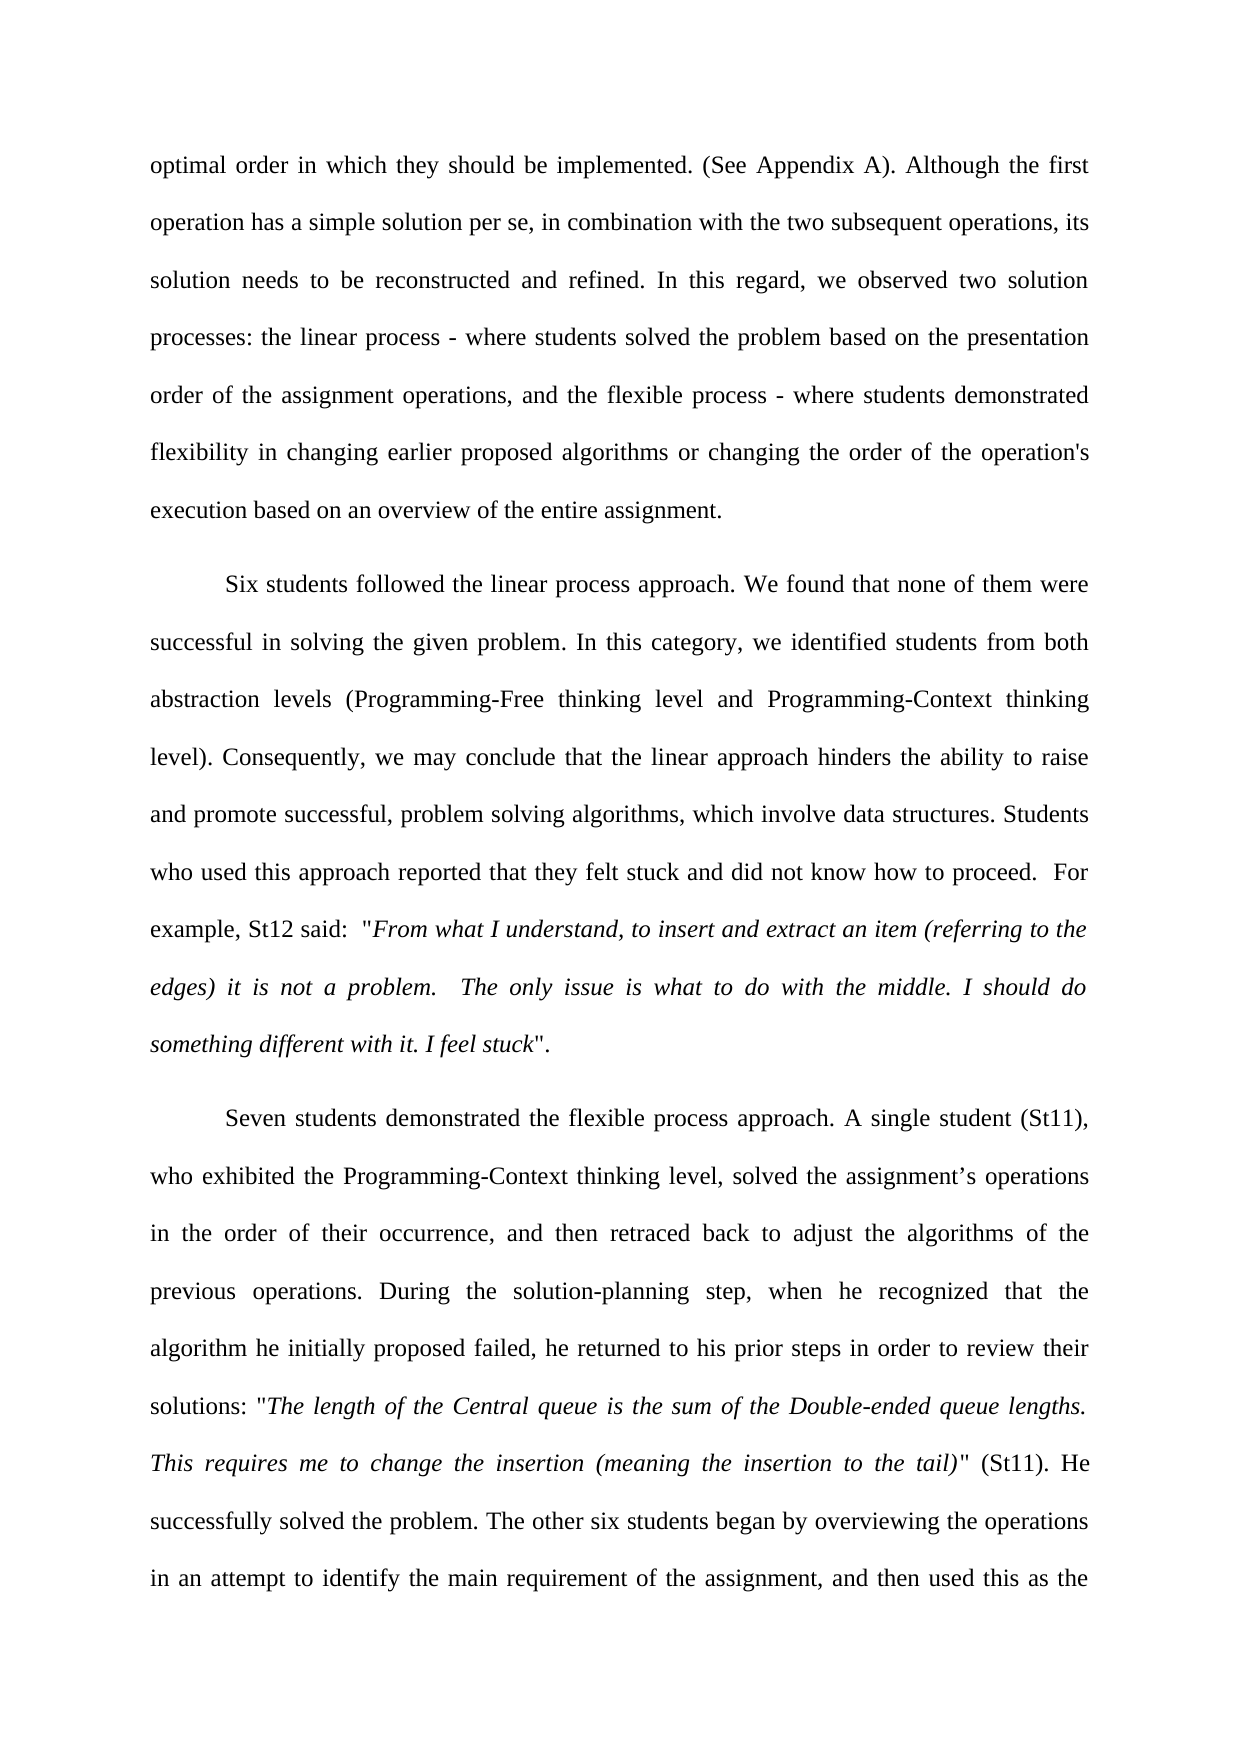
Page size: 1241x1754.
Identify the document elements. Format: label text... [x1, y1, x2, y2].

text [150, 1103, 1090, 1592]
text Six students followed the linear process approach. We found that none of them were successful in solving the given problem. In this category, we identified students from both abstraction levels (Programming-Free thinking level and Programming-Context thinking level). Consequently, we may conclude that the linear approach hinders the ability to raise and promote successful, problem solving algorithms, which involve data structures. Students who used this approach reported that they felt stuck and did not know how to proceed. For example, St12 said: "From what I understand, to insert and extract an item (referring to the edges) it is not a problem. The only issue is what to do with the middle. I should do something different with it. I feel stuck". [150, 569, 1090, 1058]
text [150, 150, 1090, 524]
